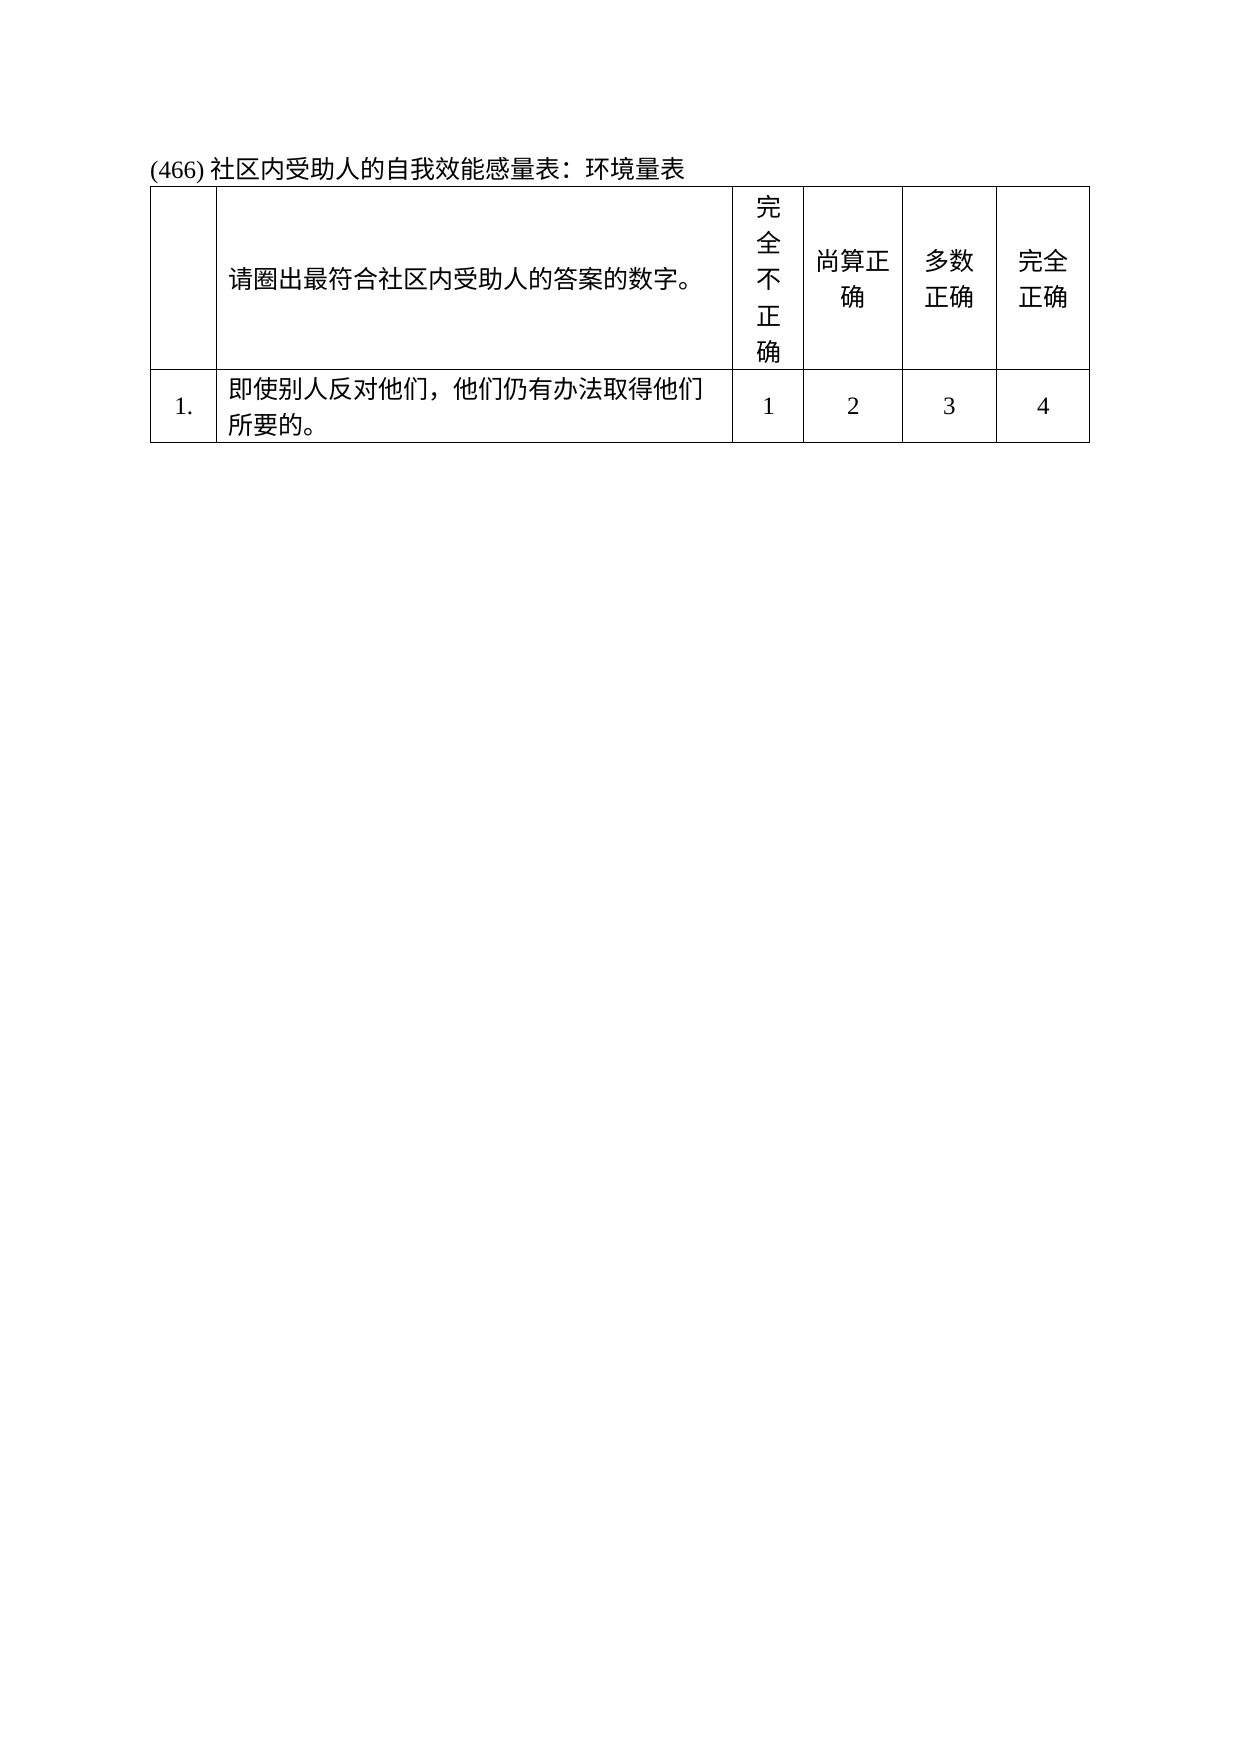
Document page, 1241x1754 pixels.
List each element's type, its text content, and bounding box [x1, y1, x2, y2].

table_cell 即使别人反对他们，他们仍有办法取得他们所要的。 [217, 370, 732, 442]
table_cell 2 [804, 370, 902, 442]
table_header 完全不正确 [733, 187, 803, 368]
table_header 请圈出最符合社区内受助人的答案的数字。 [217, 187, 732, 368]
table_header [151, 187, 216, 368]
table_header 尚算正确 [804, 187, 902, 368]
table_header 完全正确 [997, 187, 1089, 368]
table_cell 1. [151, 370, 216, 442]
table_cell 3 [903, 370, 996, 442]
text (466) 社区内受助人的自我效能感量表：环境量表 [150, 150, 1090, 186]
table_cell 4 [997, 370, 1089, 442]
table_cell 1 [733, 370, 803, 442]
table_header 多数正确 [903, 187, 996, 368]
